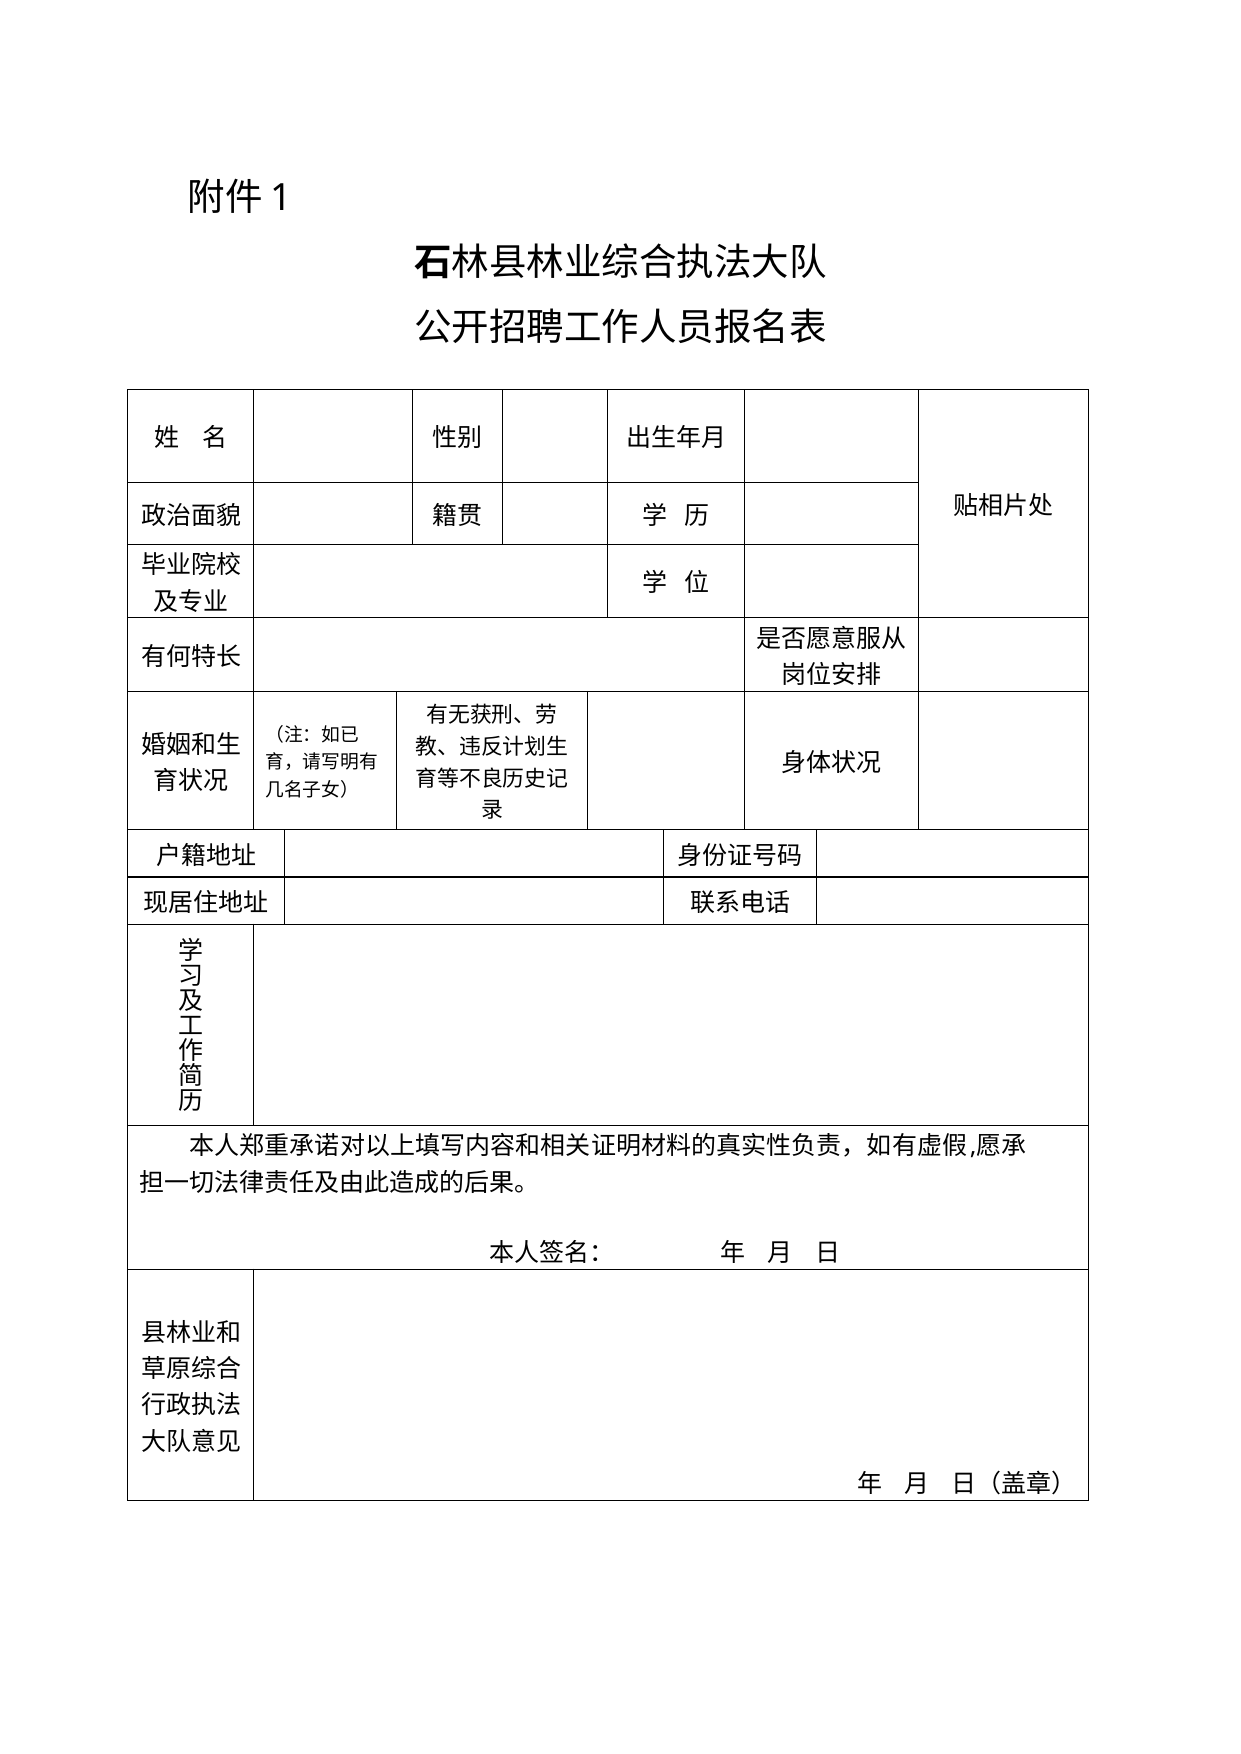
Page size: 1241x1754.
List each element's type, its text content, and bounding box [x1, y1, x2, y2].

table_cell 本人郑重承诺对以上填写内容和相关证明材料的真实性负责，如有虚假,愿承担一切法律责任及由此造成的后果。 本人签名： 年 月 日 [128, 1126, 1088, 1268]
table_cell [745, 483, 918, 544]
table_header 性别 [413, 390, 502, 482]
table_cell 年 月 日（盖章） [254, 1270, 1088, 1500]
table_cell 毕业院校及专业 [128, 545, 253, 617]
table_cell [285, 878, 663, 923]
table_cell 联系电话 [664, 878, 816, 923]
table_cell 籍贯 [413, 483, 502, 544]
table_cell [919, 692, 1088, 829]
table_header [745, 390, 918, 482]
table_cell 户籍地址 [128, 830, 284, 876]
table_cell 身体状况 [745, 692, 918, 829]
table_cell [503, 483, 607, 544]
table_header 出生年月 [608, 390, 744, 482]
table_cell 婚姻和生育状况 [128, 692, 253, 829]
text 附件1 [187, 162, 1053, 227]
table_header 姓 名 [128, 390, 253, 482]
table_cell 是否愿意服从岗位安排 [745, 618, 918, 691]
table_cell [919, 618, 1088, 691]
table_cell 县林业和草原综合行政执法大队意见 [128, 1270, 253, 1500]
table_cell 学 位 [608, 545, 744, 617]
table_cell 有无获刑、劳教、违反计划生育等不良历史记录 [397, 692, 587, 829]
table_cell [254, 925, 1088, 1125]
table_cell [254, 618, 744, 691]
table_cell [588, 692, 744, 829]
table_cell [285, 830, 663, 876]
table_header [254, 390, 412, 482]
table_cell 学习及工作简历 [128, 925, 253, 1125]
table_cell [817, 878, 1088, 923]
table_cell [745, 545, 918, 617]
table_cell 有何特长 [128, 618, 253, 691]
table_header 贴相片处 [919, 390, 1088, 617]
text 石林县林业综合执法大队 [187, 227, 1053, 292]
table_cell [254, 483, 412, 544]
table_header [503, 390, 607, 482]
table_cell 学 历 [608, 483, 744, 544]
table_cell [817, 830, 1088, 876]
table_cell 身份证号码 [664, 830, 816, 876]
table_cell 政治面貌 [128, 483, 253, 544]
text 公开招聘工作人员报名表 [187, 292, 1053, 357]
table_cell [254, 545, 607, 617]
table_cell 现居住地址 [128, 878, 284, 923]
table_cell （注：如已育，请写明有几名子女） [254, 692, 396, 829]
